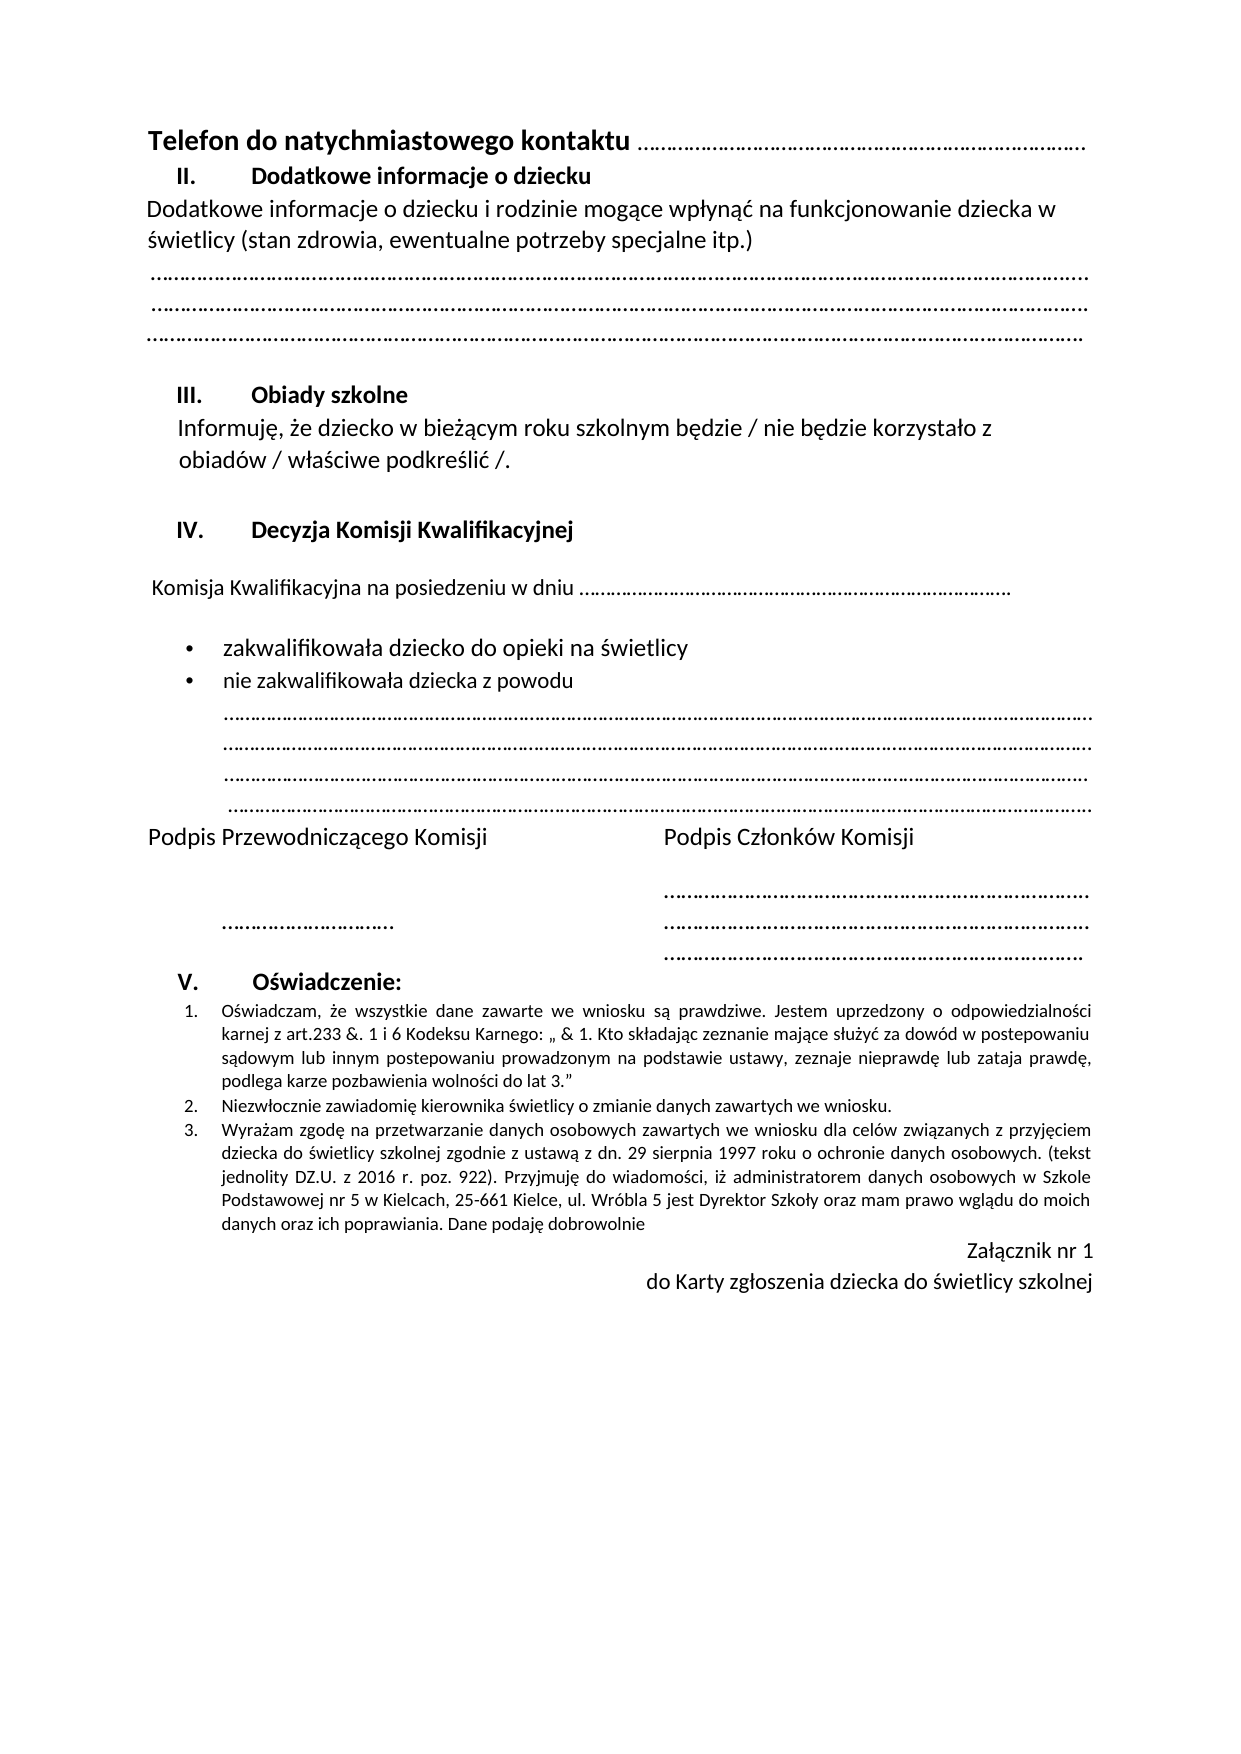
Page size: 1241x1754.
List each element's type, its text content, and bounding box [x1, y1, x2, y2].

list Wyrażam zgodę na przetwarzanie danych osobowych zawartych we wniosku dla celów związanych z przyjęciem dziecka do świetlicy szkolnej zgodnie z ustawą z dn. 29 sierpnia 1997 roku o ochronie danych osobowych. (tekst jednolity DZ.U. z 2016 r. poz. 922). Przyjmuję do wiadomości, iż administratorem danych osobowych w Szkole Podstawowej nr 5 w Kielcach, 25-661 Kielce, ul. Wróbla 5 jest Dyrektor Szkoły oraz mam prawo wglądu do moich danych oraz ich poprawiania. Dane podaję dobrowolnie [184, 1118, 1093, 1235]
table_header Podpis Członków Komisji ……………………………………………………………….. [664, 821, 1091, 905]
subtitle Decyzja Komisji Kwalifikacyjnej [176, 514, 1093, 544]
list Oświadczam, że wszystkie dane zawarte we wniosku są prawdziwe. Jestem uprzedzony o odpowiedzialności karnej z art.233 &. 1 i 6 Kodeksu Karnego: „ & 1. Kto składając zeznanie mające służyć za dowód w postepowaniu sądowym lub innym postepowaniu prowadzonym na podstawie ustawy, zeznaje nieprawdę lub zataja prawdę, podlega karze pozbawienia wolności do lat 3.” [184, 999, 1093, 1093]
text do Karty zgłoszenia dziecka do świetlicy szkolnej [148, 1267, 1093, 1295]
text ………………………………………………………………………………………………………………………………………………… ……………………………………………………………………………………………………………………………………………….. [223, 728, 1093, 787]
text Załącznik nr 1 [148, 1236, 1093, 1264]
table_header Podpis Przewodniczącego Komisji [148, 821, 663, 905]
text Telefon do natychmiastowego kontaktu …………………………………………………………………… [148, 122, 1093, 157]
table_cell ……………………………………………………………….. ………………………………………………………………. [664, 905, 1091, 966]
text Komisja Kwalifikacyjna na posiedzeniu w dniu ………………………………………………………………………. [146, 573, 1093, 601]
text ………………………………………………………………………………………………………………………………………………… [148, 698, 1093, 726]
text ……………………………………………………………………………………………………………………………………………….. [148, 790, 1093, 818]
subtitle Dodatkowe informacje o dziecku [176, 160, 1093, 191]
text Dodatkowe informacje o dziecku i rodzinie mogące wpłynąć na funkcjonowanie dziecka w świetlicy (stan zdrowia, ewentualne potrzeby specjalne itp.) [146, 193, 1093, 255]
text ………………………………………………………………………………………………………………………………………………. [146, 317, 1093, 348]
list zakwalifikowała dziecko do opieki na świetlicy [185, 632, 1093, 662]
table_cell ………………………… [148, 905, 663, 966]
list nie zakwalifikowała dziecka z powodu [185, 666, 1093, 694]
text …………………………………………………………………………………………………………………………………………….... ………………………………………………………………………………………………………………………………………………. [148, 256, 1093, 317]
text V. Oświadczenie: [148, 966, 1093, 997]
text Informuję, że dziecko w bieżącym roku szkolnym będzie / nie będzie korzystało z obiadów / właściwe podkreślić /. [177, 412, 1093, 474]
list Niezwłocznie zawiadomię kierownika świetlicy o zmianie danych zawartych we wniosku. [184, 1094, 1093, 1117]
subtitle Obiady szkolne [176, 379, 1093, 410]
